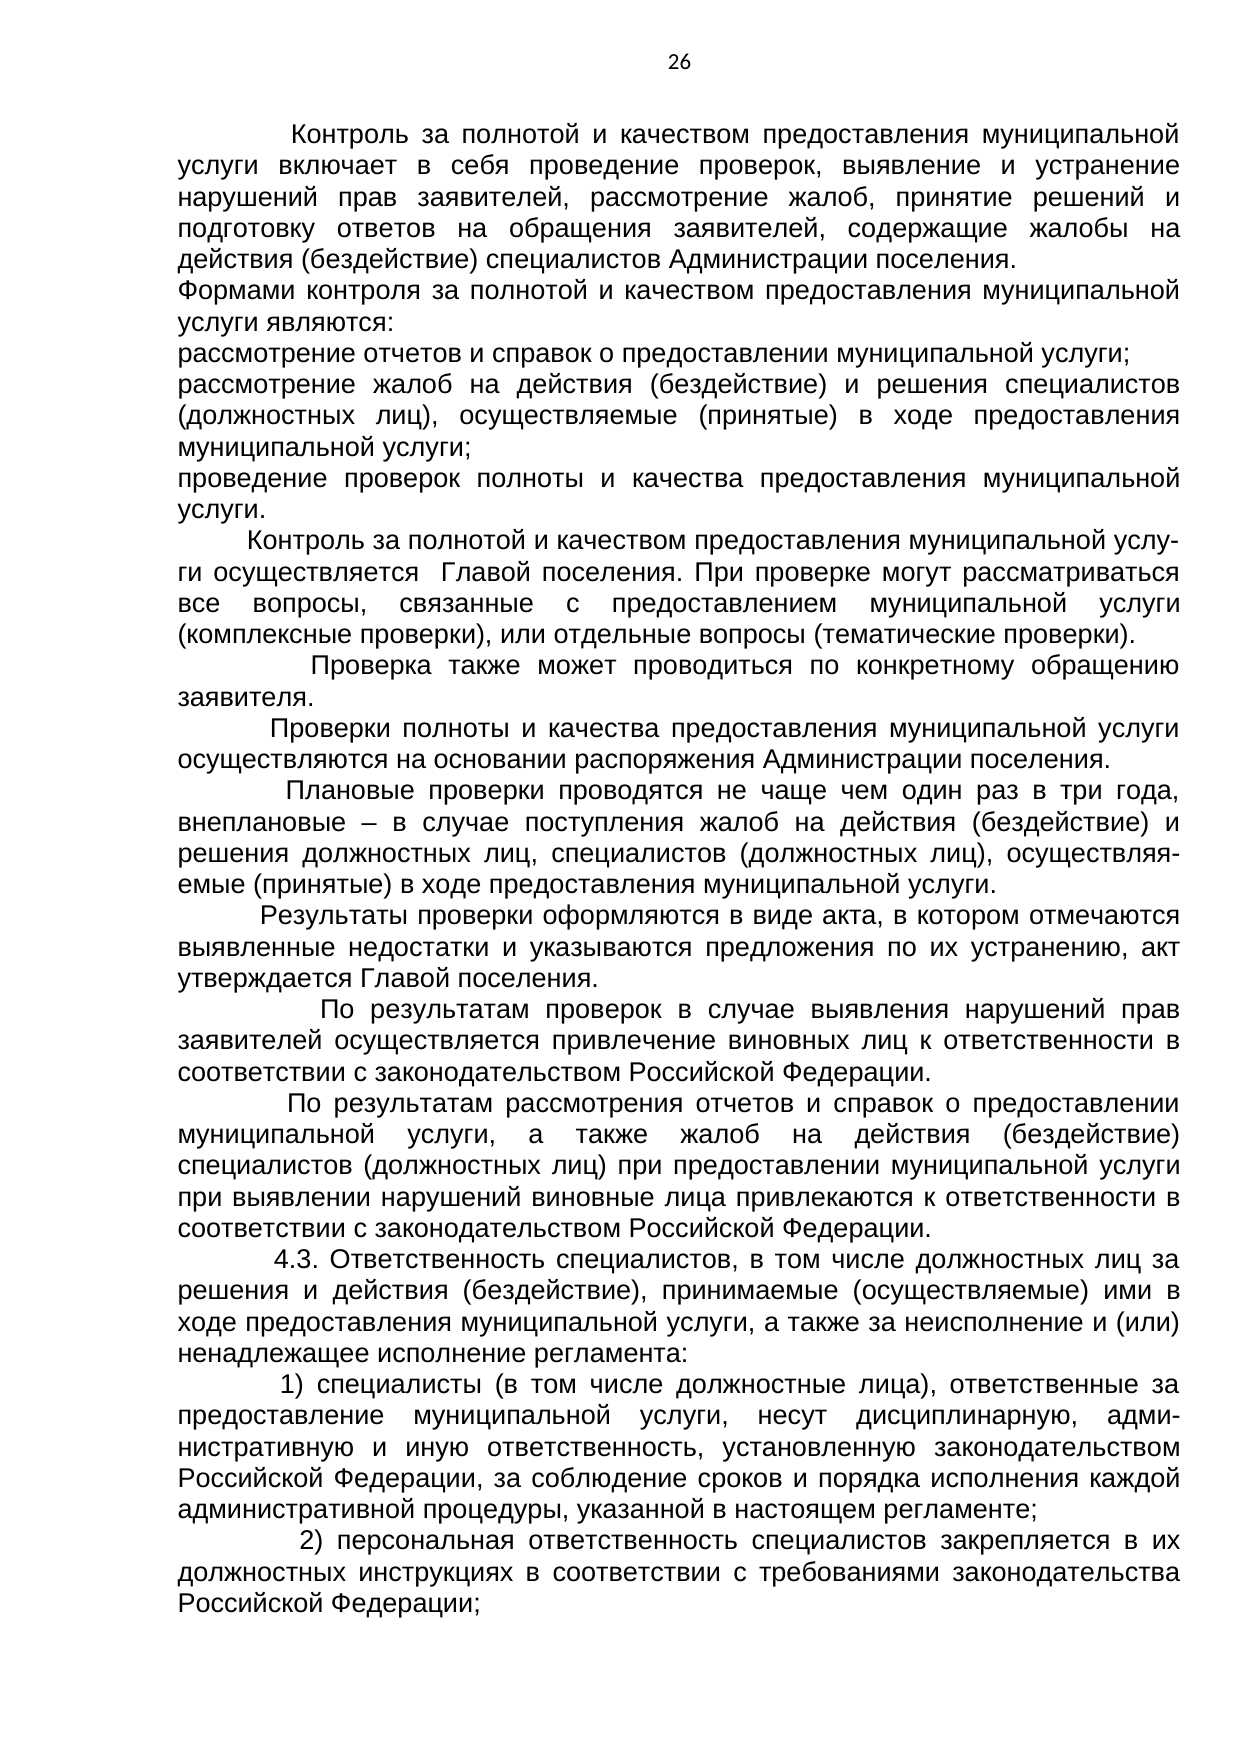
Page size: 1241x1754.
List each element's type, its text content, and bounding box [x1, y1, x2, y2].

text Контроль за полнотой и качеством предоставления муниципальной услу-ги осуществляется Главой поселения. При проверке могут рассматриваться все вопросы, связанные с предоставлением муниципальной услуги (комплексные проверки), или отдельные вопросы (тематические проверки). [177, 524, 1181, 649]
text 2) персональная ответственность специалистов закрепляется в их должностных инструкциях в соответствии с требованиями законодательства Российской Федерации; [177, 1524, 1181, 1618]
text 4.3. Ответственность специалистов, в том числе должностных лиц за решения и действия (бездействие), принимаемые (осуществляемые) ими в ходе предоставления муниципальной услуги, а также за неисполнение и (или) ненадлежащее исполнение регламента: [177, 1243, 1181, 1368]
text проведение проверок полноты и качества предоставления муниципальной услуги. [177, 462, 1181, 524]
text Плановые проверки проводятся не чаще чем один раз в три года, внеплановые – в случае поступления жалоб на действия (бездействие) и решения должностных лиц, специалистов (должностных лиц), осуществляя-емые (принятые) в ходе предоставления муниципальной услуги. [177, 774, 1181, 899]
text По результатам проверок в случае выявления нарушений прав заявителей осуществляется привлечение виновных лиц к ответственности в соответствии с законодательством Российской Федерации. [177, 993, 1181, 1087]
text Формами контроля за полнотой и качеством предоставления муниципальной услуги являются: [177, 274, 1181, 337]
text Контроль за полнотой и качеством предоставления муниципальной услуги включает в себя проведение проверок, выявление и устранение нарушений прав заявителей, рассмотрение жалоб, принятие решений и подготовку ответов на обращения заявителей, содержащие жалобы на действия (бездействие) специалистов Администрации поселения. [177, 118, 1181, 274]
text Проверка также может проводиться по конкретному обращению заявителя. [177, 649, 1181, 712]
text рассмотрение отчетов и справок о предоставлении муниципальной услуги; [177, 337, 1181, 368]
text Проверки полноты и качества предоставления муниципальной услуги осуществляются на основании распоряжения Администрации поселения. [177, 712, 1181, 774]
text По результатам рассмотрения отчетов и справок о предоставлении муниципальной услуги, а также жалоб на действия (бездействие) специалистов (должностных лиц) при предоставлении муниципальной услуги при выявлении нарушений виновные лица привлекаются к ответственности в соответствии с законодательством Российской Федерации. [177, 1087, 1181, 1243]
text 1) специалисты (в том числе должностные лица), ответственные за предоставление муниципальной услуги, несут дисциплинарную, адми-нистративную и иную ответственность, установленную законодательством Российской Федерации, за соблюдение сроков и порядка исполнения каждой административной процедуры, указанной в настоящем регламенте; [177, 1368, 1181, 1524]
text рассмотрение жалоб на действия (бездействие) и решения специалистов (должностных лиц), осуществляемые (принятые) в ходе предоставления муниципальной услуги; [177, 368, 1181, 462]
text Результаты проверки оформляются в виде акта, в котором отмечаются выявленные недостатки и указываются предложения по их устранению, акт утверждается Главой поселения. [177, 899, 1181, 993]
